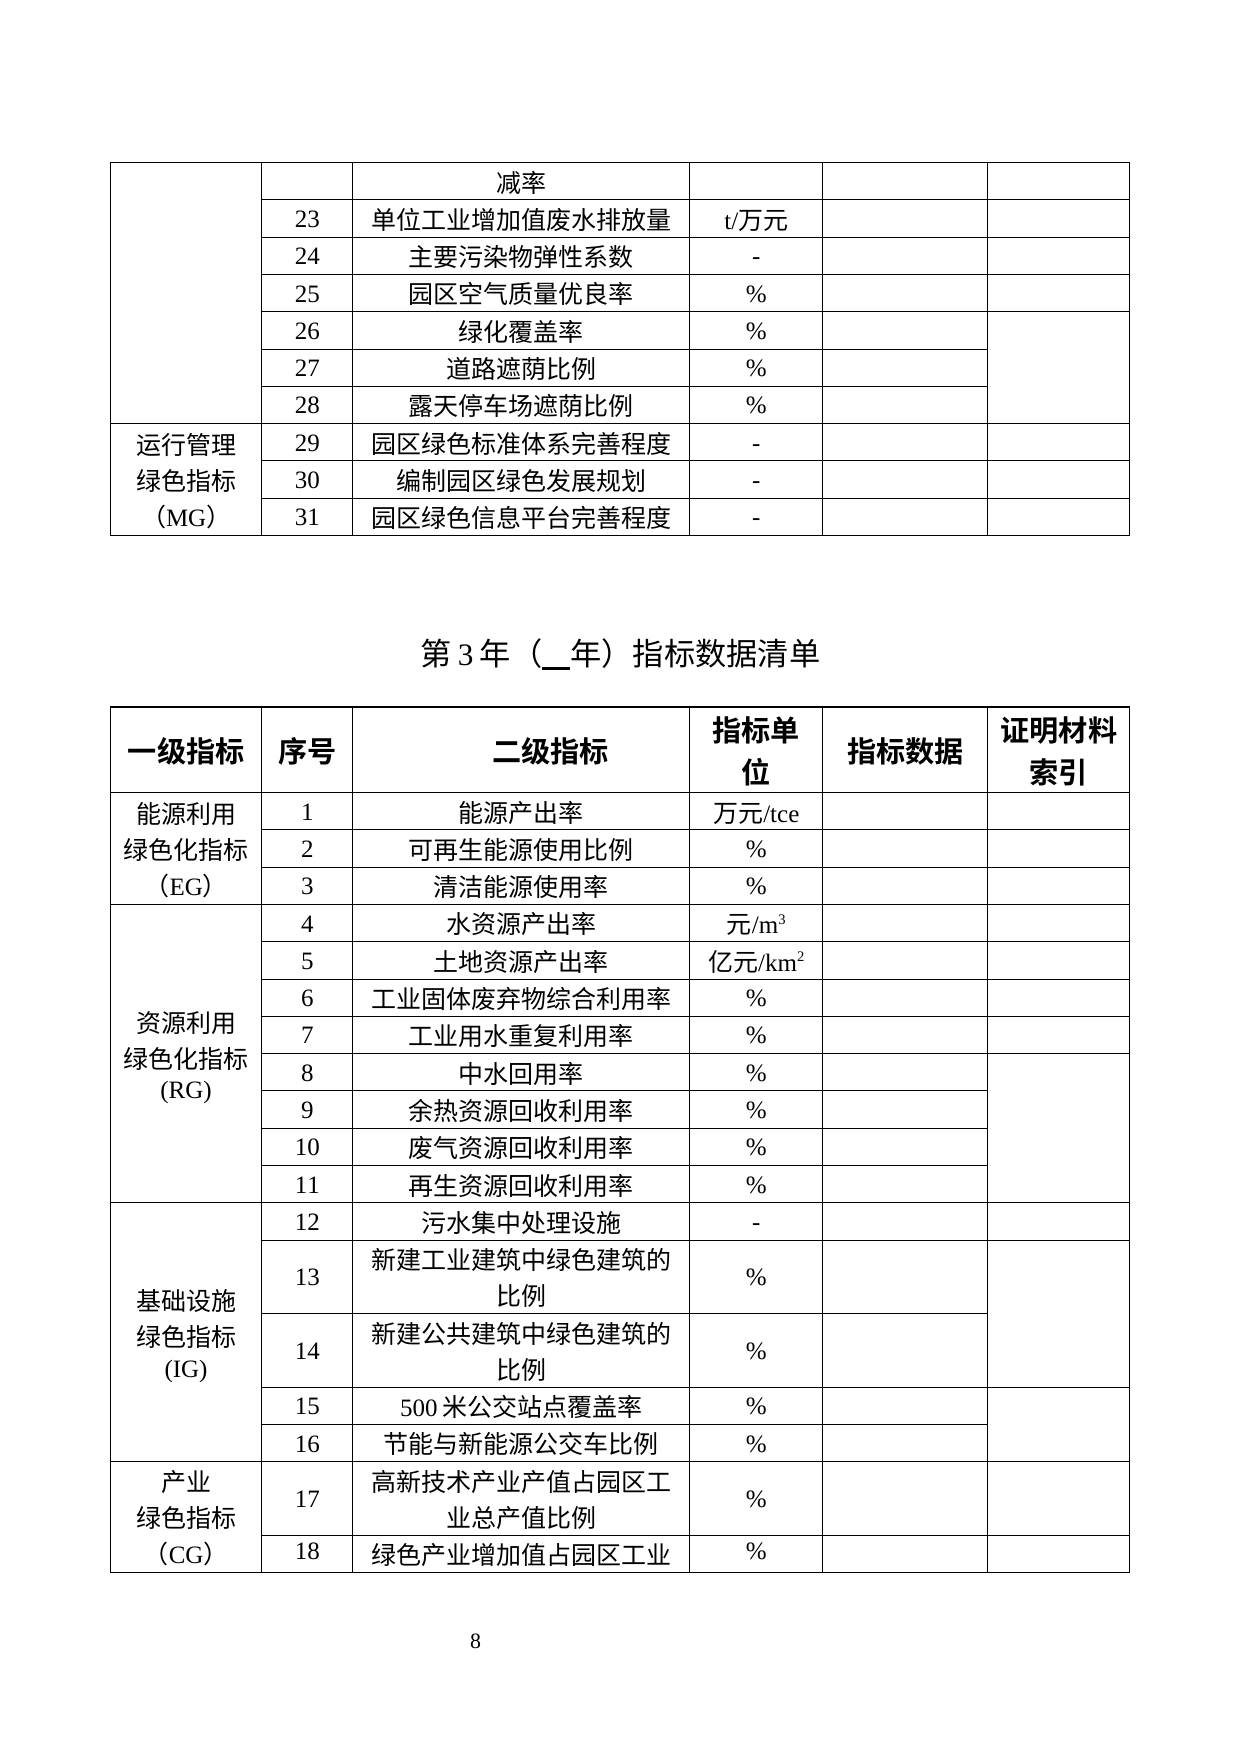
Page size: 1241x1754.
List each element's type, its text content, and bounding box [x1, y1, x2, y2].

table_cell 工业固体废弃物综合利用率 [353, 980, 689, 1016]
table_cell [988, 275, 1129, 311]
table_cell [823, 868, 987, 904]
table_cell % [690, 1462, 822, 1535]
table_cell [823, 1536, 987, 1572]
table_cell [823, 830, 987, 867]
table_cell [988, 1536, 1129, 1572]
table_cell 22 [262, 163, 352, 199]
table_cell 5 [262, 942, 352, 978]
table_cell 运行管理 绿色指标 （MG） [111, 424, 261, 535]
table_header 指标单位 [690, 708, 822, 792]
table_cell % [690, 868, 822, 904]
table_cell 污水集中处理设施 [353, 1203, 689, 1239]
table_cell [823, 312, 987, 348]
table_cell [988, 1388, 1129, 1461]
table_cell 12 [262, 1203, 352, 1239]
table_cell [823, 350, 987, 386]
table_cell [823, 1129, 987, 1165]
table_cell 17 [262, 1462, 352, 1535]
table_cell 1 [262, 793, 352, 829]
table_cell 新建公共建筑中绿色建筑的比例 [353, 1314, 689, 1387]
table_cell 万元工业增加值碳排放量消减率 [353, 163, 689, 199]
table_cell 主要污染物弹性系数 [353, 238, 689, 274]
table_cell % [690, 1425, 822, 1461]
table_cell % [690, 1017, 822, 1053]
table_cell % [690, 980, 822, 1016]
table_cell [823, 980, 987, 1016]
table_cell % [690, 1314, 822, 1387]
table_header 序号 [262, 708, 352, 792]
table_cell [823, 275, 987, 311]
table_cell 8 [262, 1054, 352, 1090]
table_cell % [690, 1388, 822, 1424]
table_cell [988, 200, 1129, 237]
table_cell 园区绿色信息平台完善程度 [353, 499, 689, 535]
table_cell 园区绿色标准体系完善程度 [353, 424, 689, 460]
table_cell 26 [262, 312, 352, 348]
table_cell % [690, 1166, 822, 1202]
table_cell 再生资源回收利用率 [353, 1166, 689, 1202]
table_cell [988, 905, 1129, 941]
table_cell 23 [262, 200, 352, 237]
table_cell 4 [262, 905, 352, 941]
table_cell 14 [262, 1314, 352, 1387]
table_cell 露天停车场遮荫比例 [353, 387, 689, 423]
table_cell % [690, 163, 822, 199]
table_cell 28 [262, 387, 352, 423]
table_cell [988, 1241, 1129, 1387]
table_cell 29 [262, 424, 352, 460]
table_cell [823, 1203, 987, 1239]
table_cell [988, 1462, 1129, 1535]
table_cell 产业 绿色指标 （CG） [111, 1462, 261, 1572]
table_cell % [690, 1054, 822, 1090]
table_header 指标数据 [823, 708, 987, 792]
table_cell [988, 868, 1129, 904]
table_cell % [690, 830, 822, 867]
table_cell [823, 1054, 987, 1090]
table_cell [823, 1425, 987, 1461]
table_header 一级指标 [111, 708, 261, 792]
table_cell 土地资源产出率 [353, 942, 689, 978]
table_cell 新建工业建筑中绿色建筑的比例 [353, 1241, 689, 1313]
table_cell [823, 461, 987, 498]
table_cell [988, 980, 1129, 1016]
table_cell 水资源产出率 [353, 905, 689, 941]
table_cell [988, 1017, 1129, 1053]
table_cell [988, 163, 1129, 199]
table_cell 6 [262, 980, 352, 1016]
table_header 二级指标 [353, 708, 689, 792]
table_cell [823, 905, 987, 941]
table_cell [988, 312, 1129, 423]
table_cell [988, 942, 1129, 978]
table_cell [988, 499, 1129, 535]
table_cell 废气资源回收利用率 [353, 1129, 689, 1165]
table_cell [988, 238, 1129, 274]
table_cell [988, 461, 1129, 498]
table_cell [988, 793, 1129, 829]
table_cell % [690, 350, 822, 386]
text 第3年（ 年）指标数据清单 [187, 619, 1053, 684]
table_cell 31 [262, 499, 352, 535]
table_cell 绿化覆盖率 [353, 312, 689, 348]
table_cell 编制园区绿色发展规划 [353, 461, 689, 498]
table_cell 余热资源回收利用率 [353, 1091, 689, 1128]
table_cell [823, 200, 987, 237]
table_cell [823, 1388, 987, 1424]
table_cell 能源产出率 [353, 793, 689, 829]
table_cell [823, 1462, 987, 1535]
table_cell 27 [262, 350, 352, 386]
table_cell 清洁能源使用率 [353, 868, 689, 904]
table_cell 15 [262, 1388, 352, 1424]
table_cell 18 [262, 1536, 352, 1572]
table_cell % [690, 1091, 822, 1128]
table_cell 7 [262, 1017, 352, 1053]
table_cell 9 [262, 1091, 352, 1128]
table_cell [988, 1054, 1129, 1202]
table_cell 500米公交站点覆盖率 [353, 1388, 689, 1424]
table_cell 节能与新能源公交车比例 [353, 1425, 689, 1461]
table_cell 中水回用率 [353, 1054, 689, 1090]
table_cell [823, 1017, 987, 1053]
table_cell 能源利用 绿色化指标 （EG） [111, 793, 261, 904]
table_cell [823, 942, 987, 978]
table_cell [823, 1166, 987, 1202]
table_cell % [690, 1129, 822, 1165]
table_cell % [690, 1536, 822, 1572]
table_cell 道路遮荫比例 [353, 350, 689, 386]
table_cell 元/m3 [690, 905, 822, 941]
table_cell [823, 424, 987, 460]
table_cell % [690, 312, 822, 348]
table_cell 10 [262, 1129, 352, 1165]
table_cell - [690, 424, 822, 460]
table_cell [823, 1091, 987, 1128]
table_cell 资源利用 绿色化指标 (RG) [111, 905, 261, 1202]
table_cell [823, 387, 987, 423]
table_cell 单位工业增加值废水排放量 [353, 200, 689, 237]
table_cell [823, 238, 987, 274]
table_cell [988, 424, 1129, 460]
table_cell - [690, 1203, 822, 1239]
table_cell 亿元/km2 [690, 942, 822, 978]
table_cell 3 [262, 868, 352, 904]
table_cell 工业用水重复利用率 [353, 1017, 689, 1053]
table_cell - [690, 499, 822, 535]
table_cell - [690, 238, 822, 274]
table_cell 2 [262, 830, 352, 867]
table_cell [988, 830, 1129, 867]
table_cell [823, 163, 987, 199]
table_cell 高新技术产业产值占园区工业总产值比例 [353, 1462, 689, 1535]
table_cell 万元/tce [690, 793, 822, 829]
table_cell [988, 1203, 1129, 1239]
table_cell 25 [262, 275, 352, 311]
table_cell 可再生能源使用比例 [353, 830, 689, 867]
table_cell 11 [262, 1166, 352, 1202]
table_cell [823, 793, 987, 829]
table_cell 30 [262, 461, 352, 498]
table_cell - [690, 461, 822, 498]
table_cell % [690, 387, 822, 423]
table_cell 24 [262, 238, 352, 274]
table_cell 基础设施 绿色指标 (IG) [111, 1203, 261, 1461]
table_cell 绿色产业增加值占园区工业增加值比例 [353, 1536, 689, 1572]
table_cell % [690, 275, 822, 311]
table_cell 13 [262, 1241, 352, 1313]
table_cell 园区空气质量优良率 [353, 275, 689, 311]
table_cell % [690, 1241, 822, 1313]
table_header 证明材料索引 [988, 708, 1129, 792]
table_cell [823, 1241, 987, 1313]
table_cell t/万元 [690, 200, 822, 237]
table_cell 16 [262, 1425, 352, 1461]
table_cell [823, 1314, 987, 1387]
table_cell [823, 499, 987, 535]
